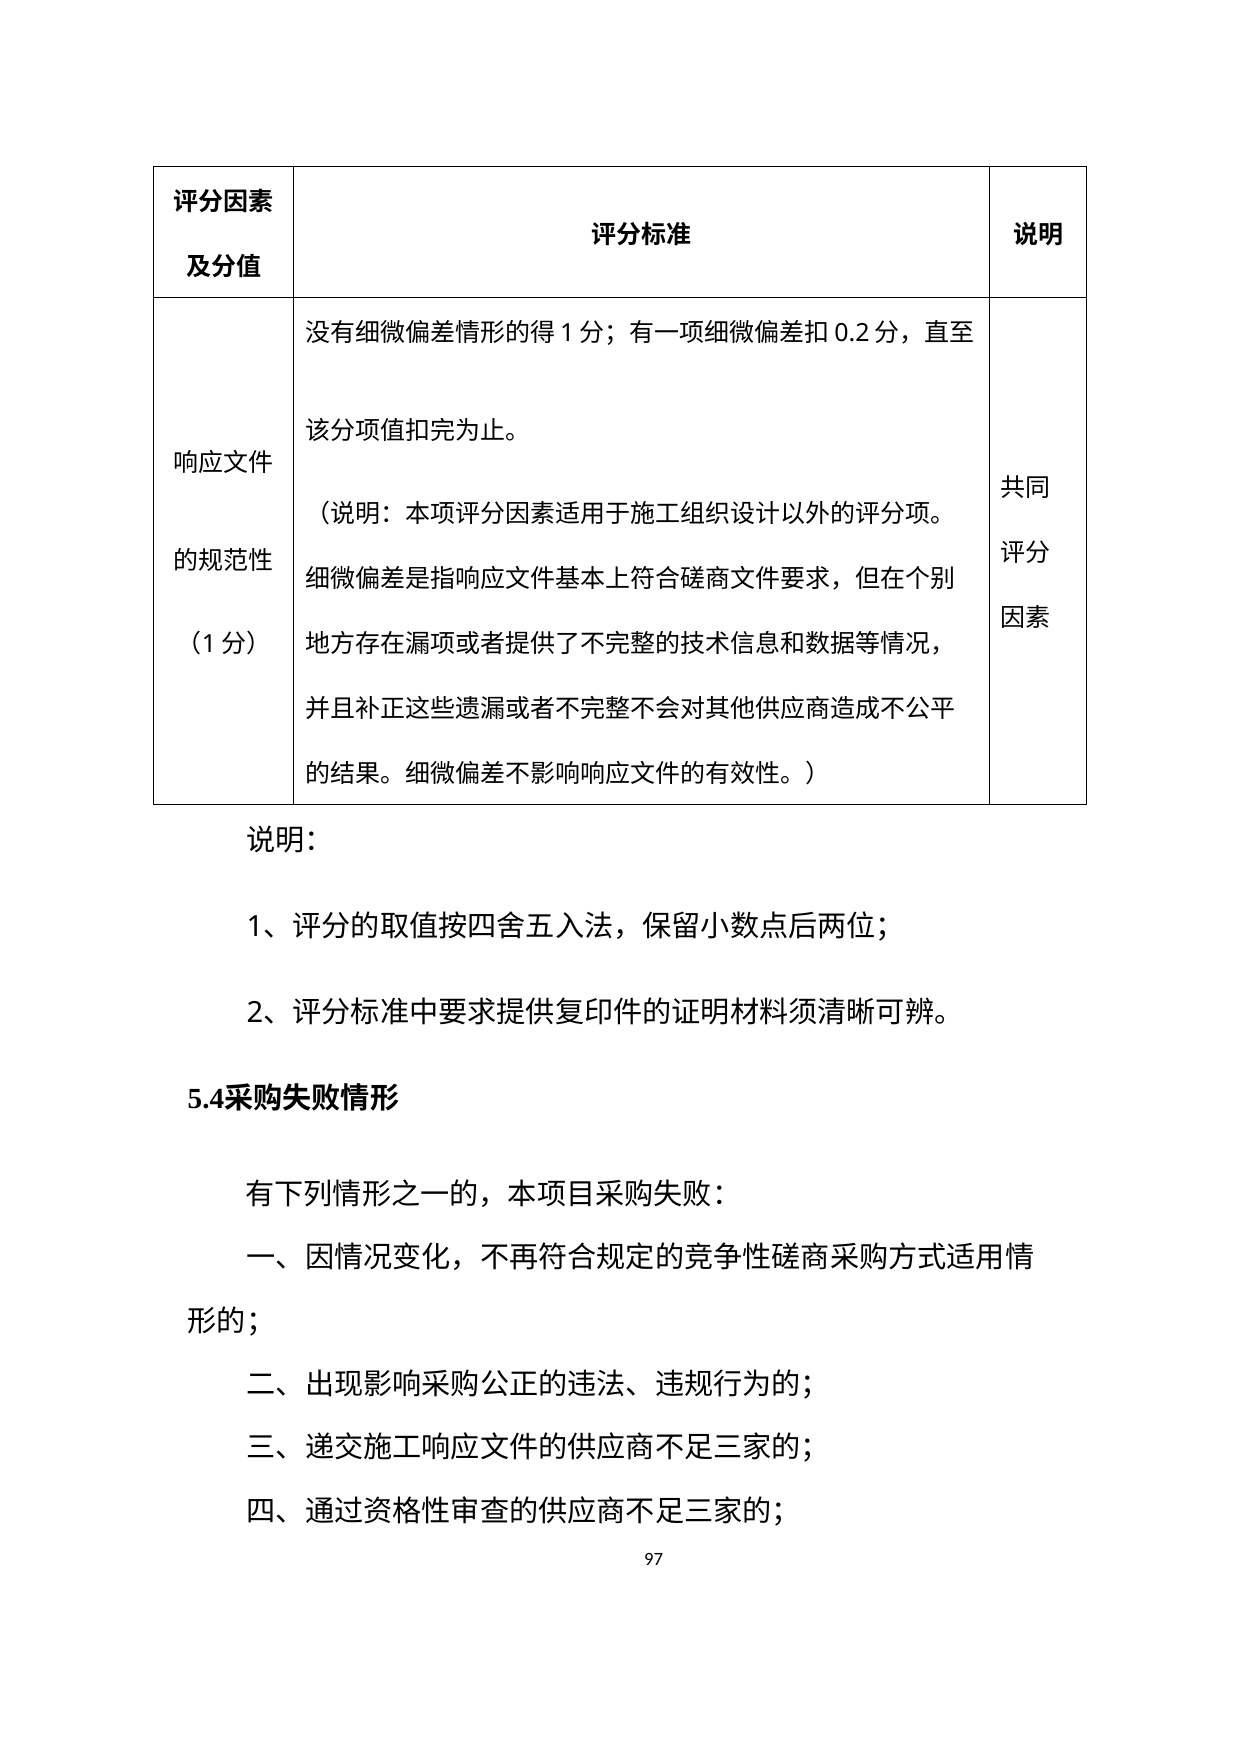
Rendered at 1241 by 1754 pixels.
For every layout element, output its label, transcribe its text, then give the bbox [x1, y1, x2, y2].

text 2、评分标准中要求提供复印件的证明材料须清晰可辨。 [187, 977, 1053, 1042]
text 有下列情形之一的，本项目采购失败： [187, 1170, 1053, 1213]
text 1、评分的取值按四舍五入法，保留小数点后两位； [187, 891, 1053, 956]
text 四、通过资格性审查的供应商不足三家的； [187, 1487, 1053, 1530]
table_cell 共同评分因素 [990, 298, 1086, 804]
text 三、递交施工响应文件的供应商不足三家的； [187, 1424, 1053, 1466]
table_cell 没有细微偏差情形的得1分；有一项细微偏差扣0.2分，直至该分项值扣完为止。 （说明：本项评分因素适用于施工组织设计以外的评分项。细微偏差是指响应文件基本上符合磋商文件要求，但在个别地方存在漏项或者提供了不完整的技术信息和数据等情况，并且补正这些遗漏或者不完整不会对其他供应商造成不公平的结果。细微偏差不影响响应文件的有效性。） [294, 298, 989, 804]
table_cell 响应文件的规范性 （1分） [154, 298, 293, 804]
text 说明： [187, 805, 1053, 870]
subtitle 采购失败情形 [187, 1063, 1053, 1128]
text 二、出现影响采购公正的违法、违规行为的； [187, 1361, 1053, 1403]
text 一、因情况变化，不再符合规定的竞争性磋商采购方式适用情形的； [187, 1234, 1053, 1339]
table_header 说明 [990, 167, 1086, 297]
table_header 评分因素及分值 [154, 167, 293, 297]
table_header 评分标准 [294, 167, 989, 297]
